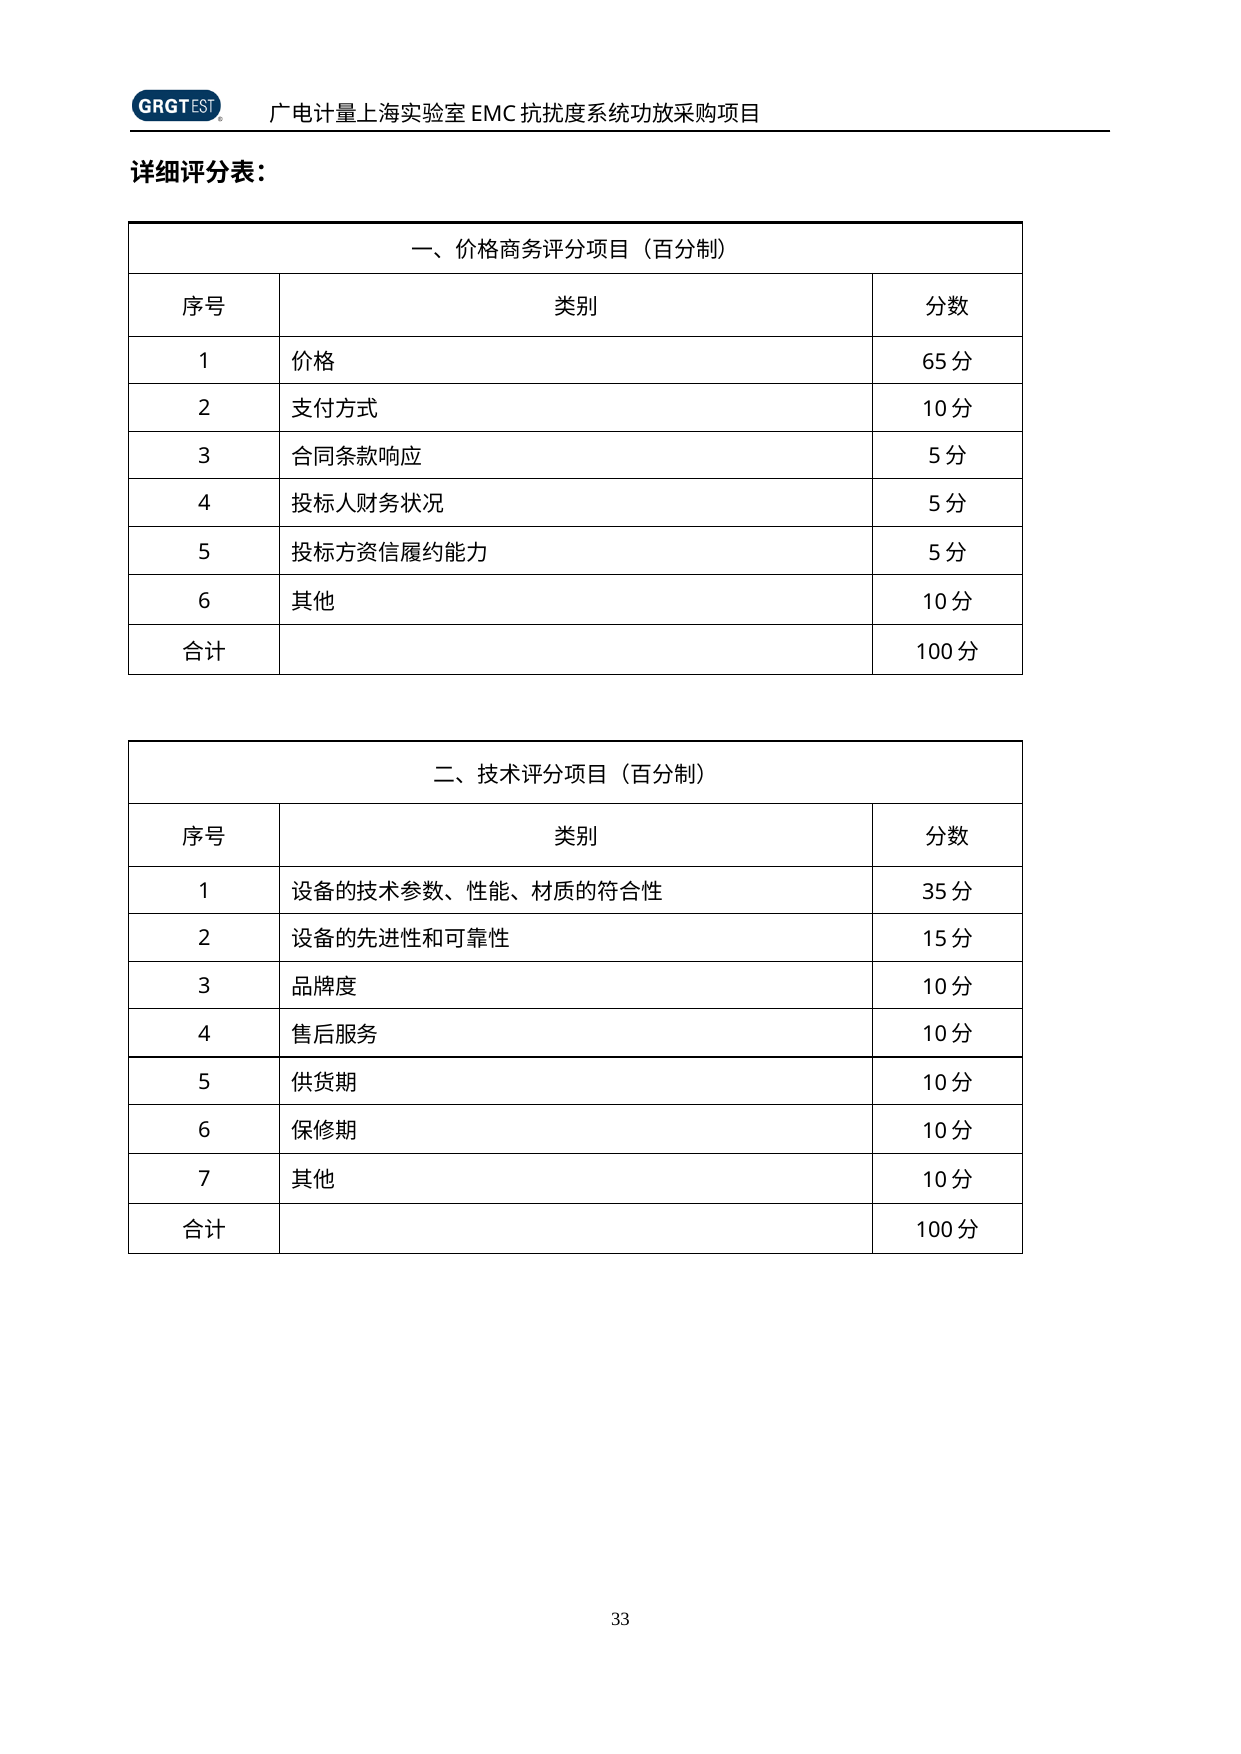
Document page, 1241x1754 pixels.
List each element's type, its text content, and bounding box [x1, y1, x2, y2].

table_cell 5分 [873, 432, 1022, 477]
table_cell 4 [129, 479, 279, 526]
table_header 一、价格商务评分项目（百分制） [129, 224, 1022, 273]
table_cell 投标方资信履约能力 [280, 527, 872, 574]
table_cell 支付方式 [280, 384, 872, 431]
table_cell 10分 [873, 1058, 1022, 1104]
table_cell 类别 [280, 804, 872, 866]
table_cell [280, 625, 872, 674]
table_cell 合计 [129, 1204, 279, 1253]
table_cell 10分 [873, 962, 1022, 1007]
table_cell 序号 [129, 804, 279, 866]
picture [129, 88, 224, 122]
table_cell 合同条款响应 [280, 432, 872, 477]
table_header 二、技术评分项目（百分制） [129, 742, 1022, 803]
table_cell 供货期 [280, 1058, 872, 1104]
table_cell 品牌度 [280, 962, 872, 1007]
table_cell 5 [129, 527, 279, 574]
table_cell 7 [129, 1154, 279, 1203]
table_cell 3 [129, 432, 279, 477]
table_cell 价格 [280, 337, 872, 383]
table_cell 2 [129, 914, 279, 961]
table_cell 售后服务 [280, 1009, 872, 1056]
table_cell 设备的技术参数、性能、材质的符合性 [280, 867, 872, 913]
table_cell 35分 [873, 867, 1022, 913]
table_cell 15分 [873, 914, 1022, 961]
table_cell 5 [129, 1058, 279, 1104]
table_cell 其他 [280, 575, 872, 624]
table_cell 其他 [280, 1154, 872, 1203]
table_cell 10分 [873, 1009, 1022, 1056]
table_cell 2 [129, 384, 279, 431]
table_cell 4 [129, 1009, 279, 1056]
table_cell 1 [129, 867, 279, 913]
table_cell 5分 [873, 479, 1022, 526]
table_cell 65分 [873, 337, 1022, 383]
table_cell 100分 [873, 625, 1022, 674]
table_cell 10分 [873, 575, 1022, 624]
table_cell 保修期 [280, 1105, 872, 1153]
table_cell 6 [129, 575, 279, 624]
table_cell 6 [129, 1105, 279, 1153]
table_cell 10分 [873, 384, 1022, 431]
table_cell 类别 [280, 274, 872, 336]
text 详细评分表： [130, 138, 1110, 203]
table_cell 分数 [873, 804, 1022, 866]
table_cell 5分 [873, 527, 1022, 574]
table_cell [280, 1204, 872, 1253]
table_cell 分数 [873, 274, 1022, 336]
table_cell 3 [129, 962, 279, 1007]
table_cell 10分 [873, 1154, 1022, 1203]
table_cell 投标人财务状况 [280, 479, 872, 526]
table_cell 10分 [873, 1105, 1022, 1153]
table_cell 1 [129, 337, 279, 383]
table_cell 100分 [873, 1204, 1022, 1253]
table_cell 合计 [129, 625, 279, 674]
table_cell 序号 [129, 274, 279, 336]
table_cell 设备的先进性和可靠性 [280, 914, 872, 961]
